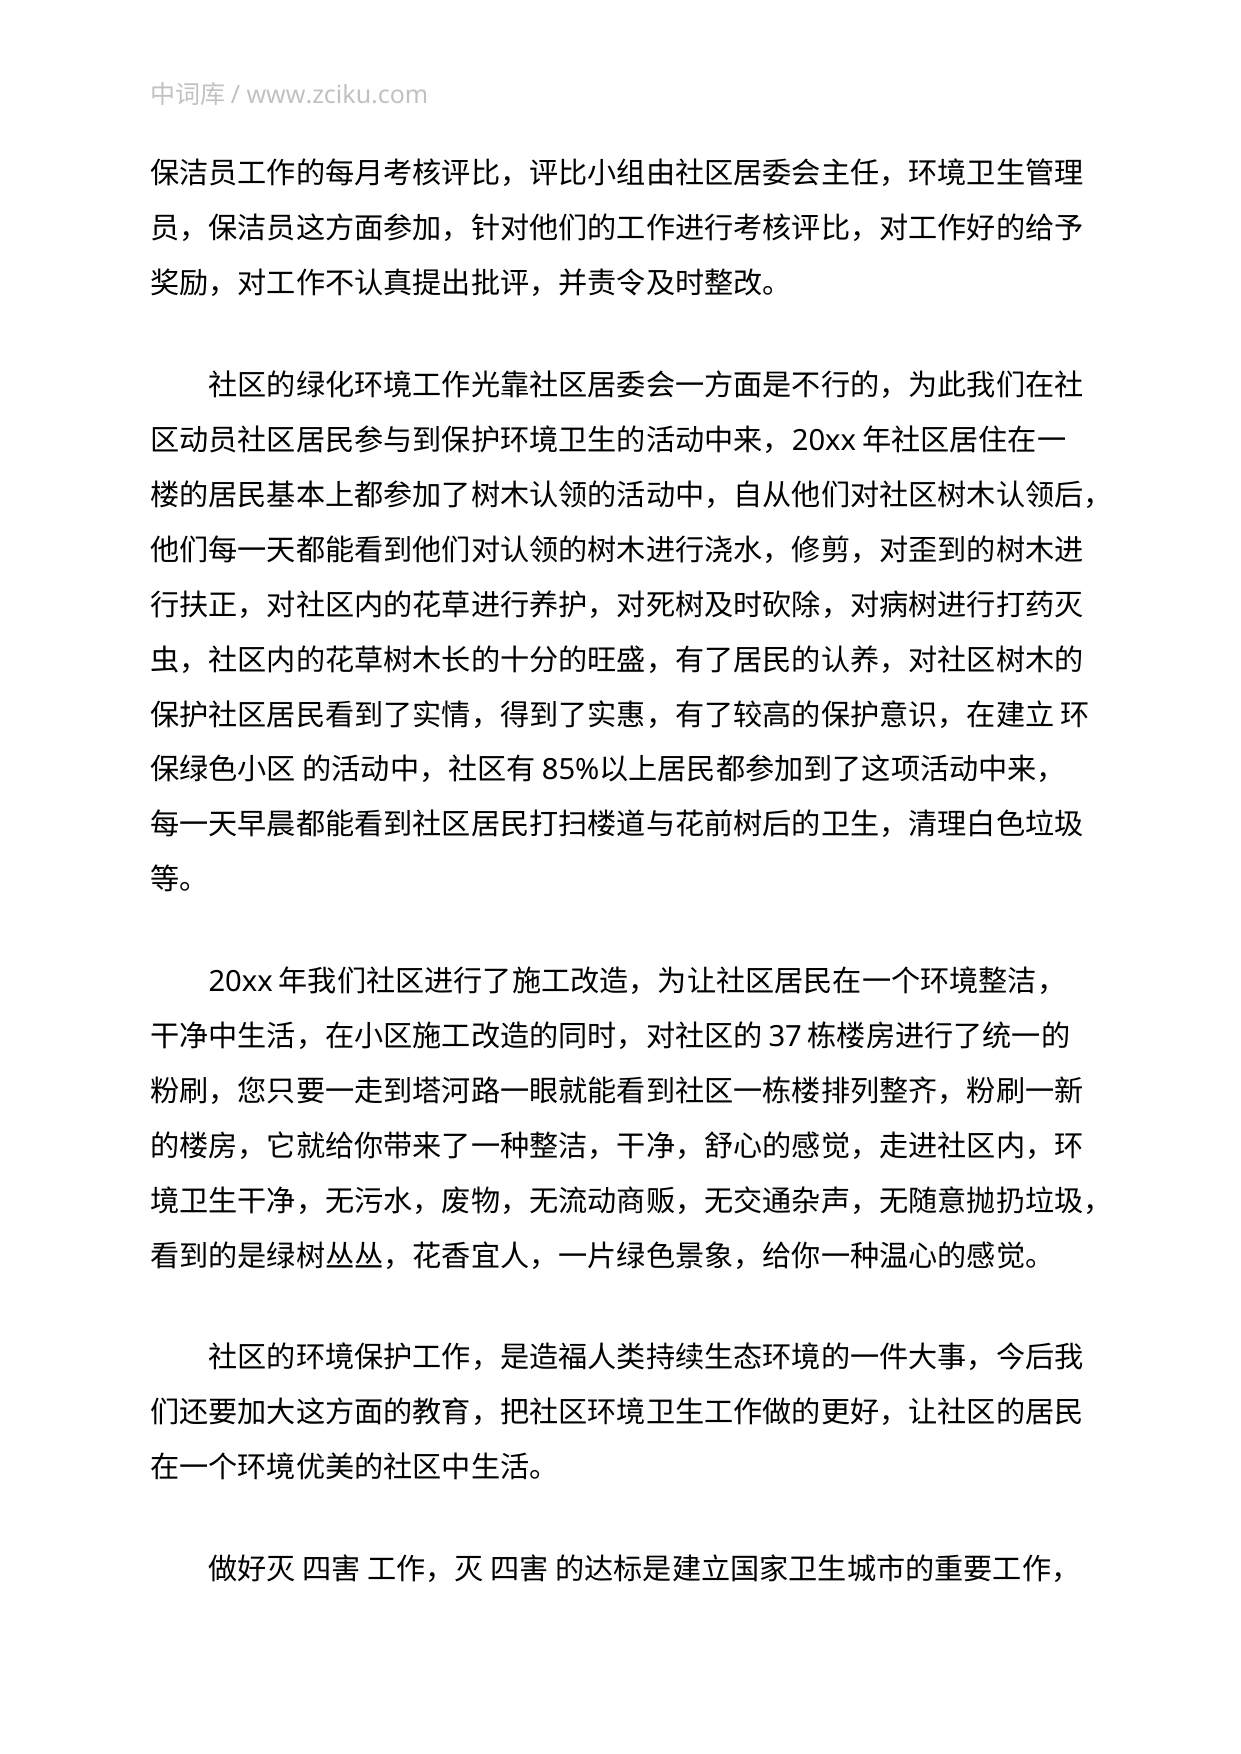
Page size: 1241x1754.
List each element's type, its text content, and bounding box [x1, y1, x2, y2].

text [150, 1546, 1090, 1588]
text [150, 150, 1090, 302]
text 社区的环境保护工作，是造福人类持续生态环境的一件大事，今后我们还要加大这方面的教育，把社区环境卫生工作做的更好，让社区的居民在一个环境优美的社区中生活。 [150, 1334, 1090, 1486]
text 社区的绿化环境工作光靠社区居委会一方面是不行的，为此我们在社区动员社区居民参与到保护环境卫生的活动中来，20xx年社区居住在一楼的居民基本上都参加了树木认领的活动中，自从他们对社区树木认领后，他们每一天都能看到他们对认领的树木进行浇水，修剪，对歪到的树木进行扶正，对社区内的花草进行养护，对死树及时砍除，对病树进行打药灭虫，社区内的花草树木长的十分的旺盛，有了居民的认养，对社区树木的保护社区居民看到了实情，得到了实惠，有了较高的保护意识，在建立 环保绿色小区 的活动中，社区有85%以上居民都参加到了这项活动中来，每一天早晨都能看到社区居民打扫楼道与花前树后的卫生，清理白色垃圾等。 [150, 362, 1090, 898]
text 20xx年我们社区进行了施工改造，为让社区居民在一个环境整洁，干净中生活，在小区施工改造的同时，对社区的37栋楼房进行了统一的粉刷，您只要一走到塔河路一眼就能看到社区一栋楼排列整齐，粉刷一新的楼房，它就给你带来了一种整洁，干净，舒心的感觉，走进社区内，环境卫生干净，无污水，废物，无流动商贩，无交通杂声，无随意抛扔垃圾，看到的是绿树丛丛，花香宜人，一片绿色景象，给你一种温心的感觉。 [150, 958, 1090, 1274]
